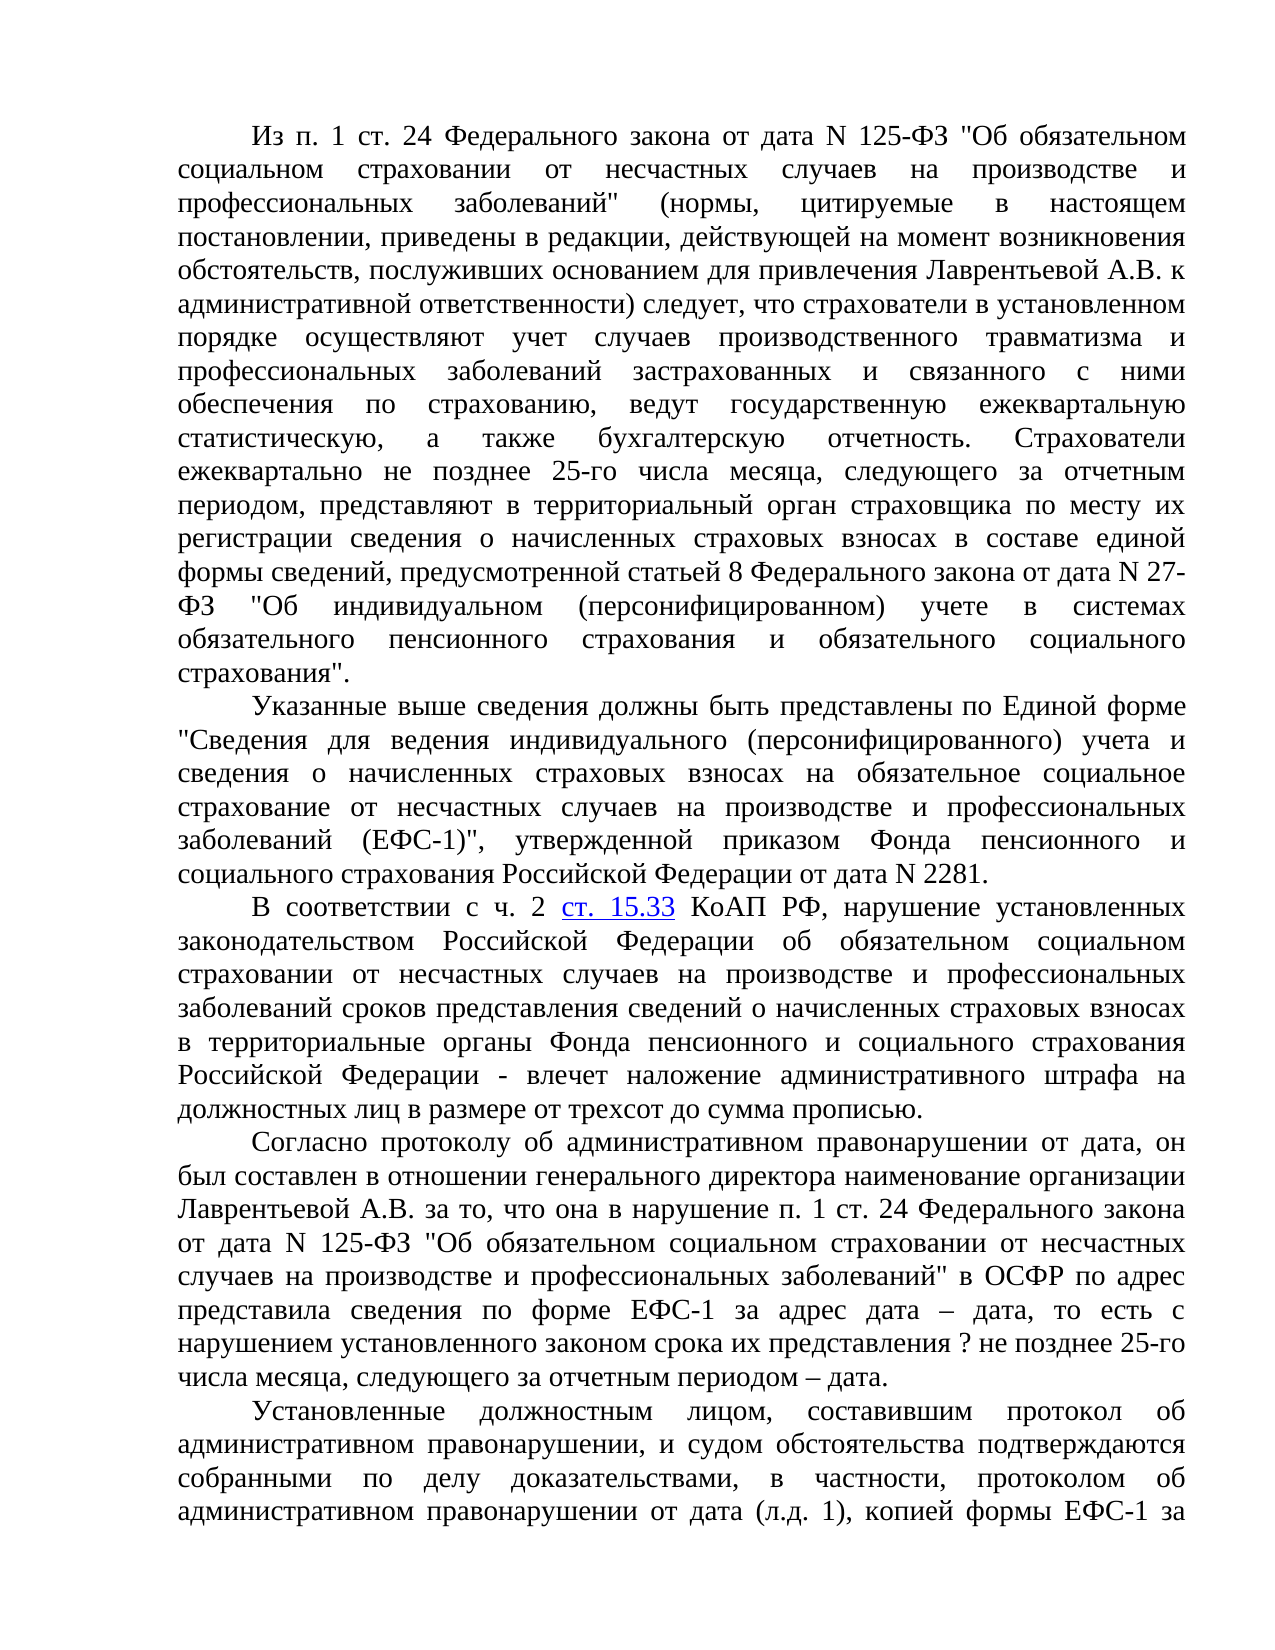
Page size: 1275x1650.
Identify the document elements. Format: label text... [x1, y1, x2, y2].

text В соответствии с ч. 2 ст. 15.33 КоАП РФ, нарушение установленных законодательством Российской Федерации об обязательном социальном страховании от несчастных случаев на производстве и профессиональных заболеваний сроков представления сведений о начисленных страховых взносах в территориальные органы Фонда пенсионного и социального страхования Российской Федерации - влечет наложение административного штрафа на должностных лиц в размере от трехсот до сумма прописью. [177, 889, 1186, 1124]
text Из п. 1 ст. 24 Федерального закона от дата N 125-ФЗ "Об обязательном социальном страховании от несчастных случаев на производстве и профессиональных заболеваний" (нормы, цитируемые в настоящем постановлении, приведены в редакции, действующей на момент возникновения обстоятельств, послуживших основанием для привлечения Лаврентьевой А.В. к административной ответственности) следует, что страхователи в установленном порядке осуществляют учет случаев производственного травматизма и профессиональных заболеваний застрахованных и связанного с ними обеспечения по страхованию, ведут государственную ежеквартальную статистическую, а также бухгалтерскую отчетность. Страхователи ежеквартально не позднее 25-го числа месяца, следующего за отчетным периодом, представляют в территориальный орган страховщика по месту их регистрации сведения о начисленных страховых взносах в составе единой формы сведений, предусмотренной статьей 8 Федерального закона от дата N 27-ФЗ "Об индивидуальном (персонифицированном) учете в системах обязательного пенсионного страхования и обязательного социального страхования". [177, 118, 1186, 688]
text Согласно протоколу об административном правонарушении от дата, он был составлен в отношении генерального директора наименование организации Лаврентьевой А.В. за то, что она в нарушение п. 1 ст. 24 Федерального закона от дата N 125-ФЗ "Об обязательном социальном страховании от несчастных случаев на производстве и профессиональных заболеваний" в ОСФР по адрес представила сведения по форме ЕФС-1 за адрес дата – дата, то есть с нарушением установленного законом срока их представления ? не позднее 25-го числа месяца, следующего за отчетным периодом – дата. [177, 1124, 1186, 1393]
text Указанные выше сведения должны быть представлены по Единой форме "Сведения для ведения индивидуального (персонифицированного) учета и сведения о начисленных страховых взносах на обязательное социальное страхование от несчастных случаев на производстве и профессиональных заболеваний (ЕФС-1)", утвержденной приказом Фонда пенсионного и социального страхования Российской Федерации от дата N 2281. [177, 688, 1186, 889]
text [177, 1393, 1186, 1527]
